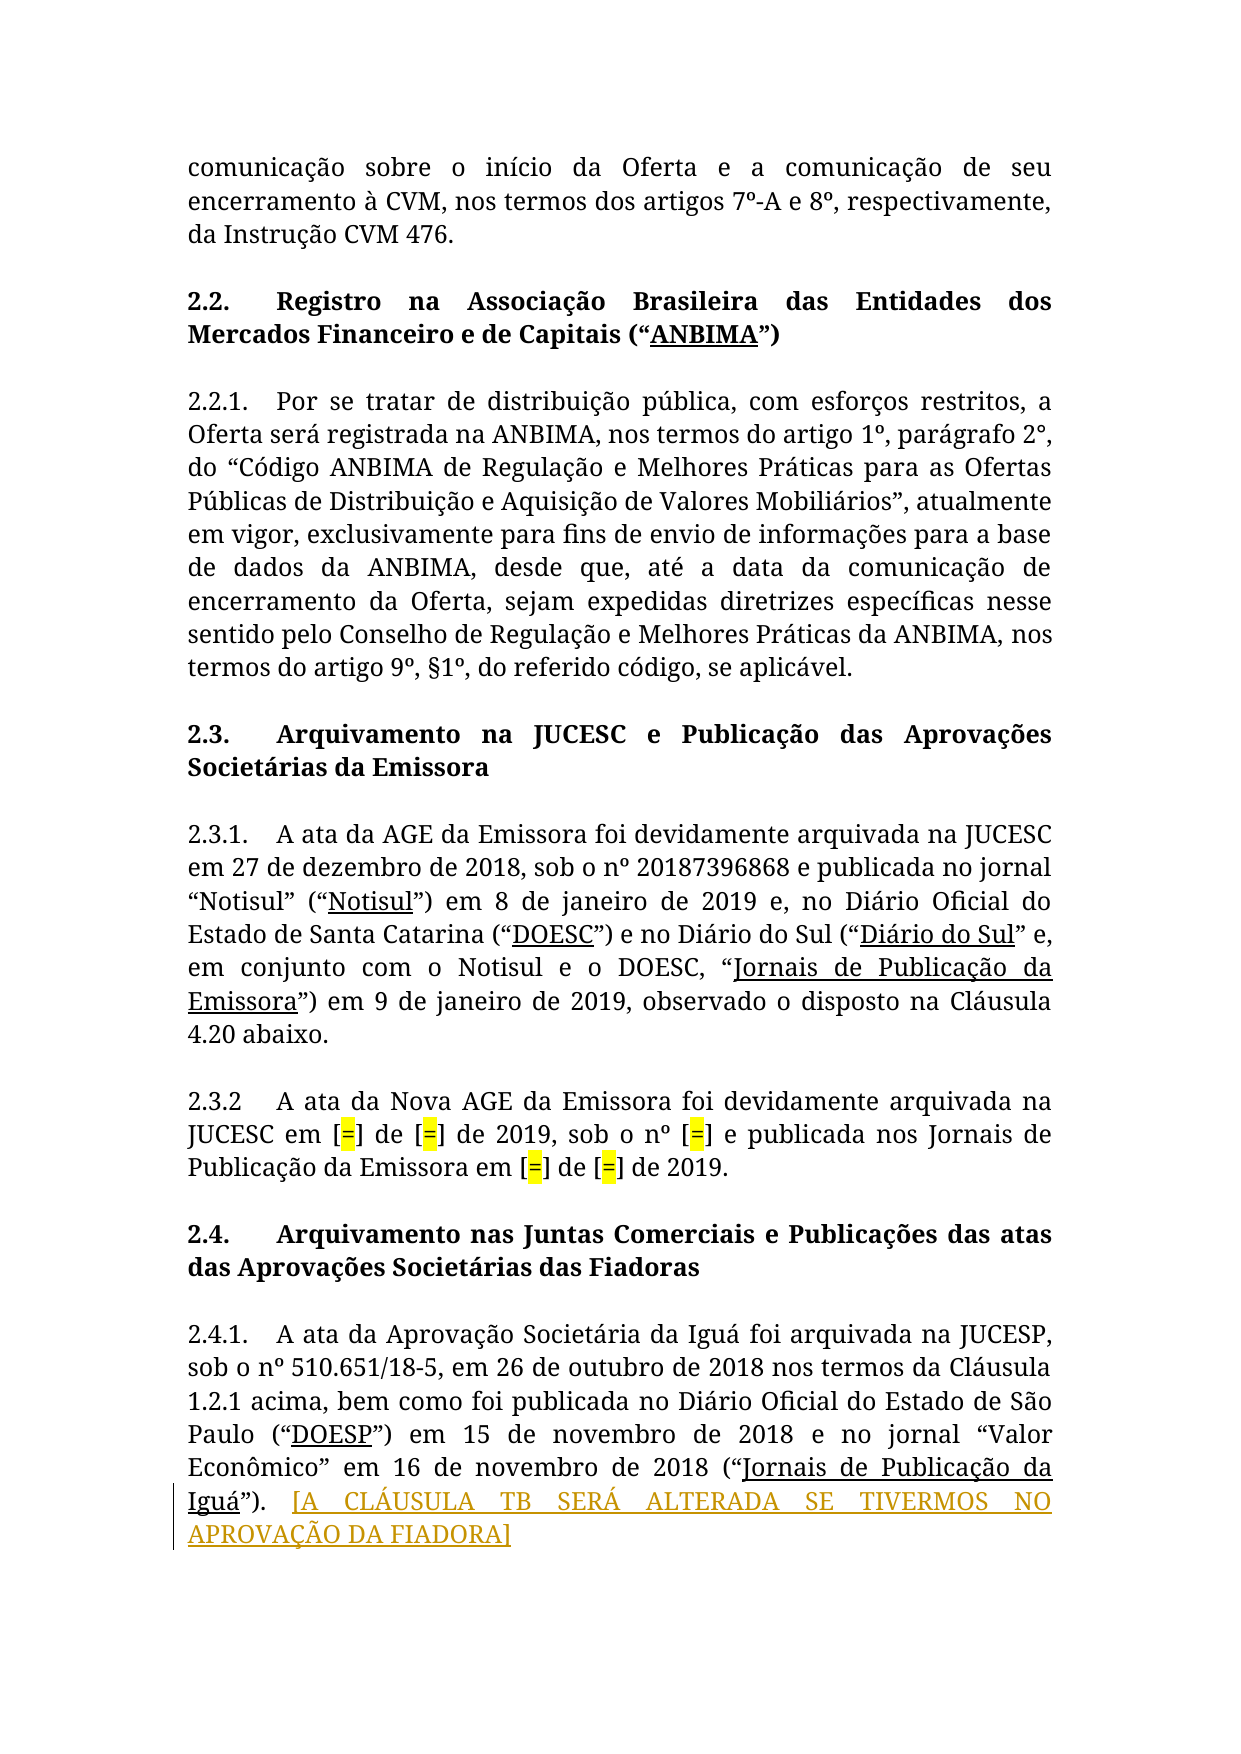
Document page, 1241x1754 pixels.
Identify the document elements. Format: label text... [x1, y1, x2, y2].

text 2.2.1. Por se tratar de distribuição pública, com esforços restritos, a Oferta será registrada na ANBIMA, nos termos do artigo 1º, parágrafo 2°, do “Código ANBIMA de Regulação e Melhores Práticas para as Ofertas Públicas de Distribuição e Aquisição de Valores Mobiliários”, atualmente em vigor, exclusivamente para fins de envio de informações para a base de dados da ANBIMA, desde que, até a data da comunicação de encerramento da Oferta, sejam expedidas diretrizes específicas nesse sentido pelo Conselho de Regulação e Melhores Práticas da ANBIMA, nos termos do artigo 9º, §1º, do referido código, se aplicável. [187, 383, 1053, 683]
text 2.4. Arquivamento nas Juntas Comerciais e Publicações das atas das Aprovações Societárias das Fiadoras [187, 1217, 1053, 1283]
text 2.2. Registro na Associação Brasileira das Entidades dos Mercados Financeiro e de Capitais (“ANBIMA”) [187, 283, 1053, 350]
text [187, 150, 1053, 250]
text 2.3. Arquivamento na JUCESC e Publicação das Aprovações Societárias da Emissora [187, 717, 1053, 783]
text 2.4.1. A ata da Aprovação Societária da Iguá foi arquivada na JUCESP, sob o nº 510.651/18-5, em 26 de outubro de 2018 nos termos da Cláusula 1.2.1 acima, bem como foi publicada no Diário Oficial do Estado de São Paulo (“DOESP”) em 15 de novembro de 2018 e no jornal “Valor Econômico” em 16 de novembro de 2018 (“Jornais de Publicação da Iguá”). [187, 1317, 1053, 1550]
text 2.3.2 A ata da Nova AGE da Emissora foi devidamente arquivada na JUCESC em [=] de [=] de 2019, sob o nº [=] e publicada nos Jornais de Publicação da Emissora em [=] de [=] de 2019. [187, 1083, 1053, 1183]
text 2.3.1. A ata da AGE da Emissora foi devidamente arquivada na JUCESC em 27 de dezembro de 2018, sob o nº 20187396868 e publicada no jornal “Notisul” (“Notisul”) em 8 de janeiro de 2019 e, no Diário Oficial do Estado de Santa Catarina (“DOESC”) e no Diário do Sul (“Diário do Sul” e, em conjunto com o Notisul e o DOESC, “Jornais de Publicação da Emissora”) em 9 de janeiro de 2019, observado o disposto na Cláusula 4.20 abaixo. [187, 817, 1053, 1050]
